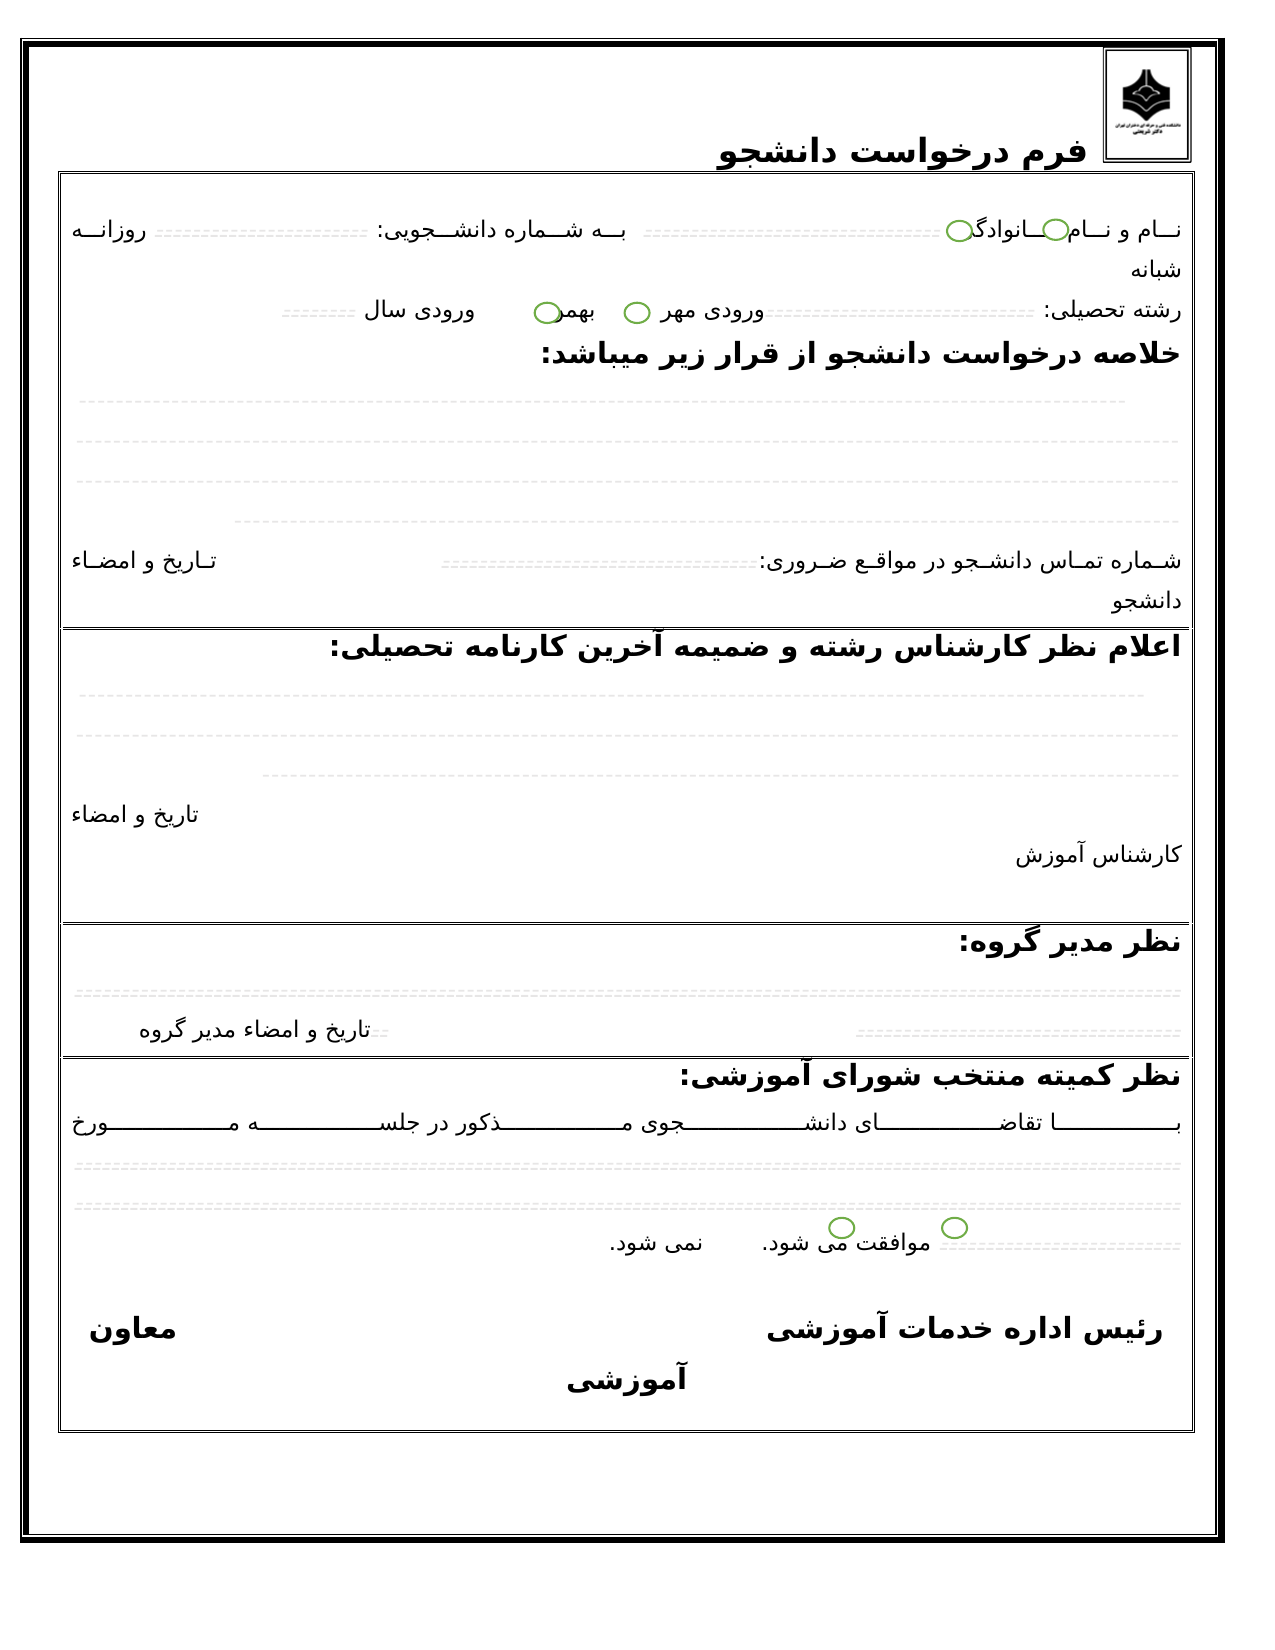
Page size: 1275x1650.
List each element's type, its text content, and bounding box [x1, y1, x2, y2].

table_header فرم درخواست دانشجو [29, 47, 1215, 1533]
picture [1102, 46, 1192, 163]
